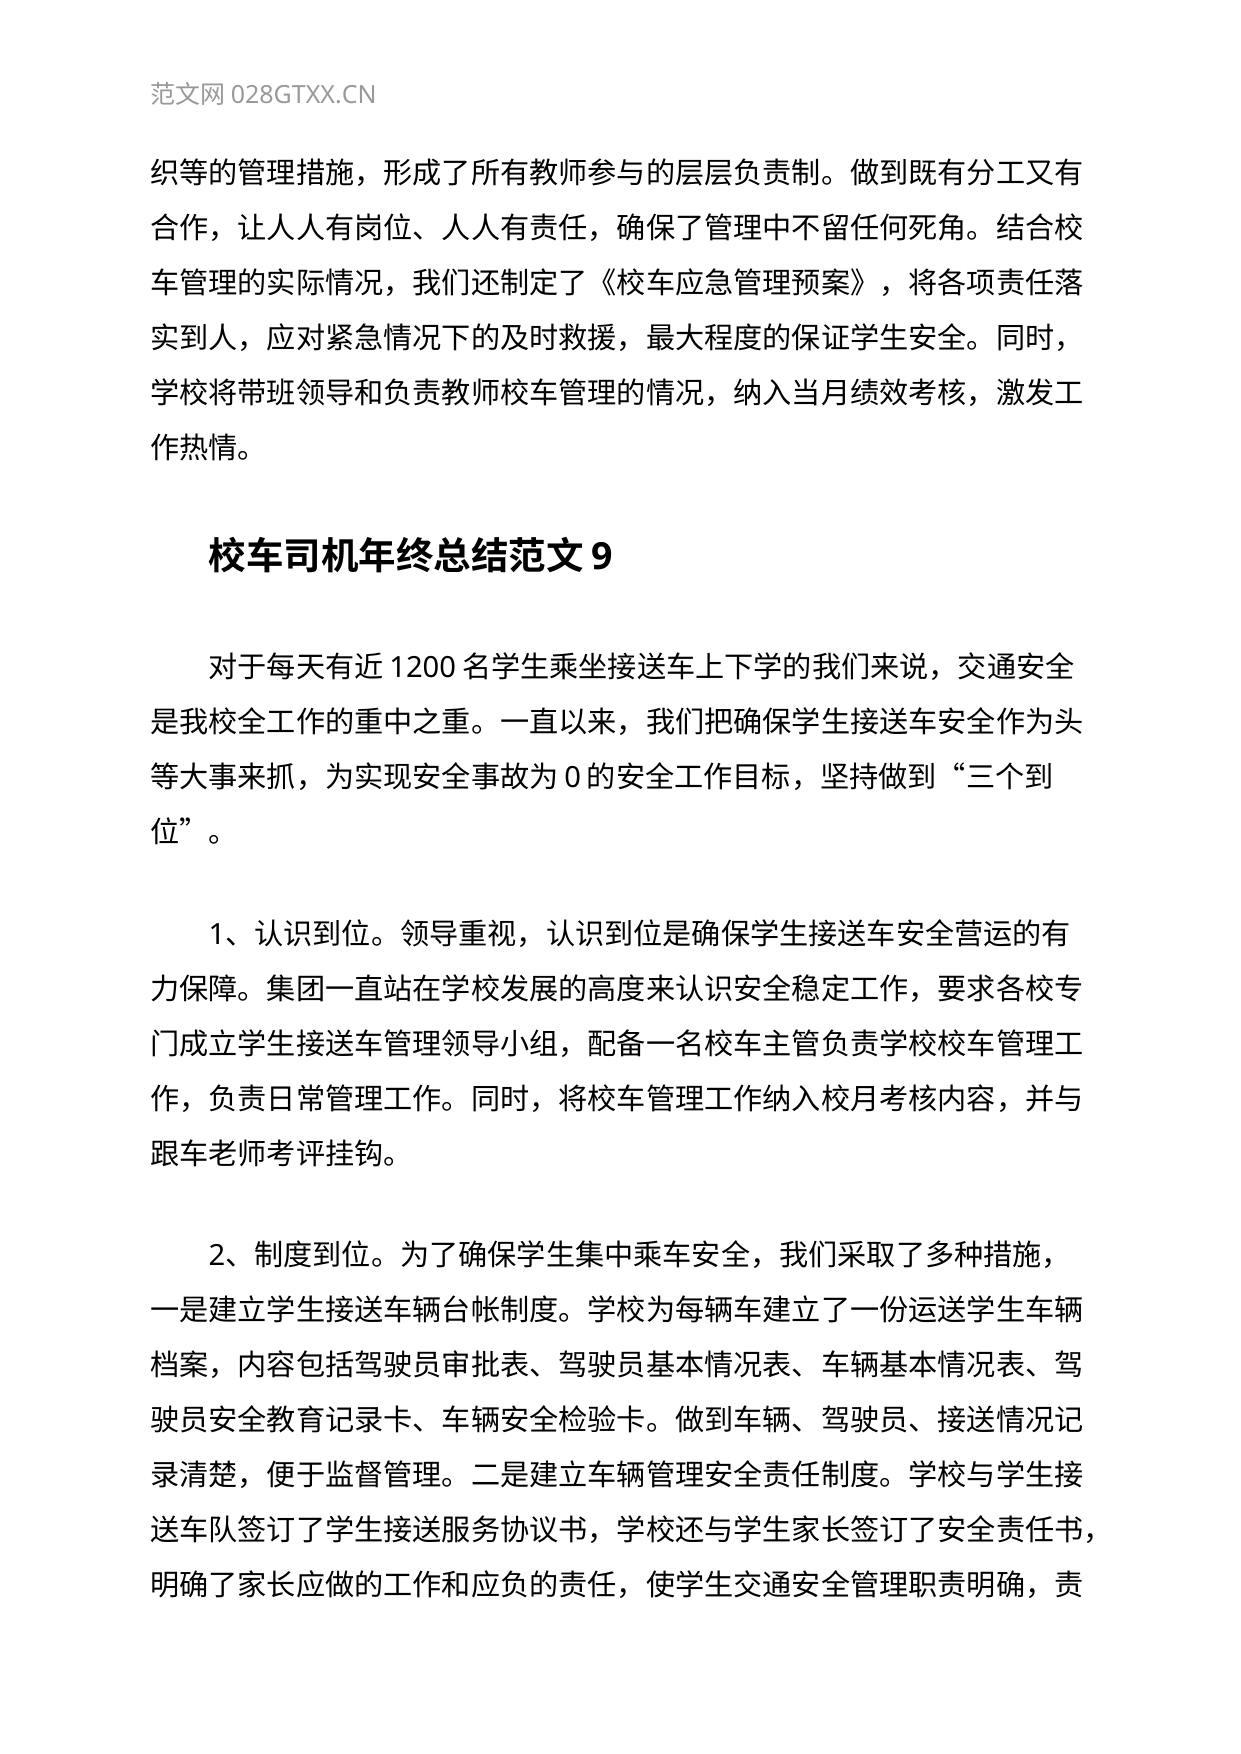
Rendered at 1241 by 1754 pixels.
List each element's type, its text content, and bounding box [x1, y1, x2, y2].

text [150, 1232, 1090, 1604]
text 校车司机年终总结范文9 [150, 526, 1090, 581]
text 1、认识到位。领导重视，认识到位是确保学生接送车安全营运的有力保障。集团一直站在学校发展的高度来认识安全稳定工作，要求各校专门成立学生接送车管理领导小组，配备一名校车主管负责学校校车管理工作，负责日常管理工作。同时，将校车管理工作纳入校月考核内容，并与跟车老师考评挂钩。 [150, 911, 1090, 1172]
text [150, 150, 1090, 467]
text 对于每天有近1200名学生乘坐接送车上下学的我们来说，交通安全是我校全工作的重中之重。一直以来，我们把确保学生接送车安全作为头等大事来抓，为实现安全事故为0的安全工作目标，坚持做到“三个到位”。 [150, 644, 1090, 851]
